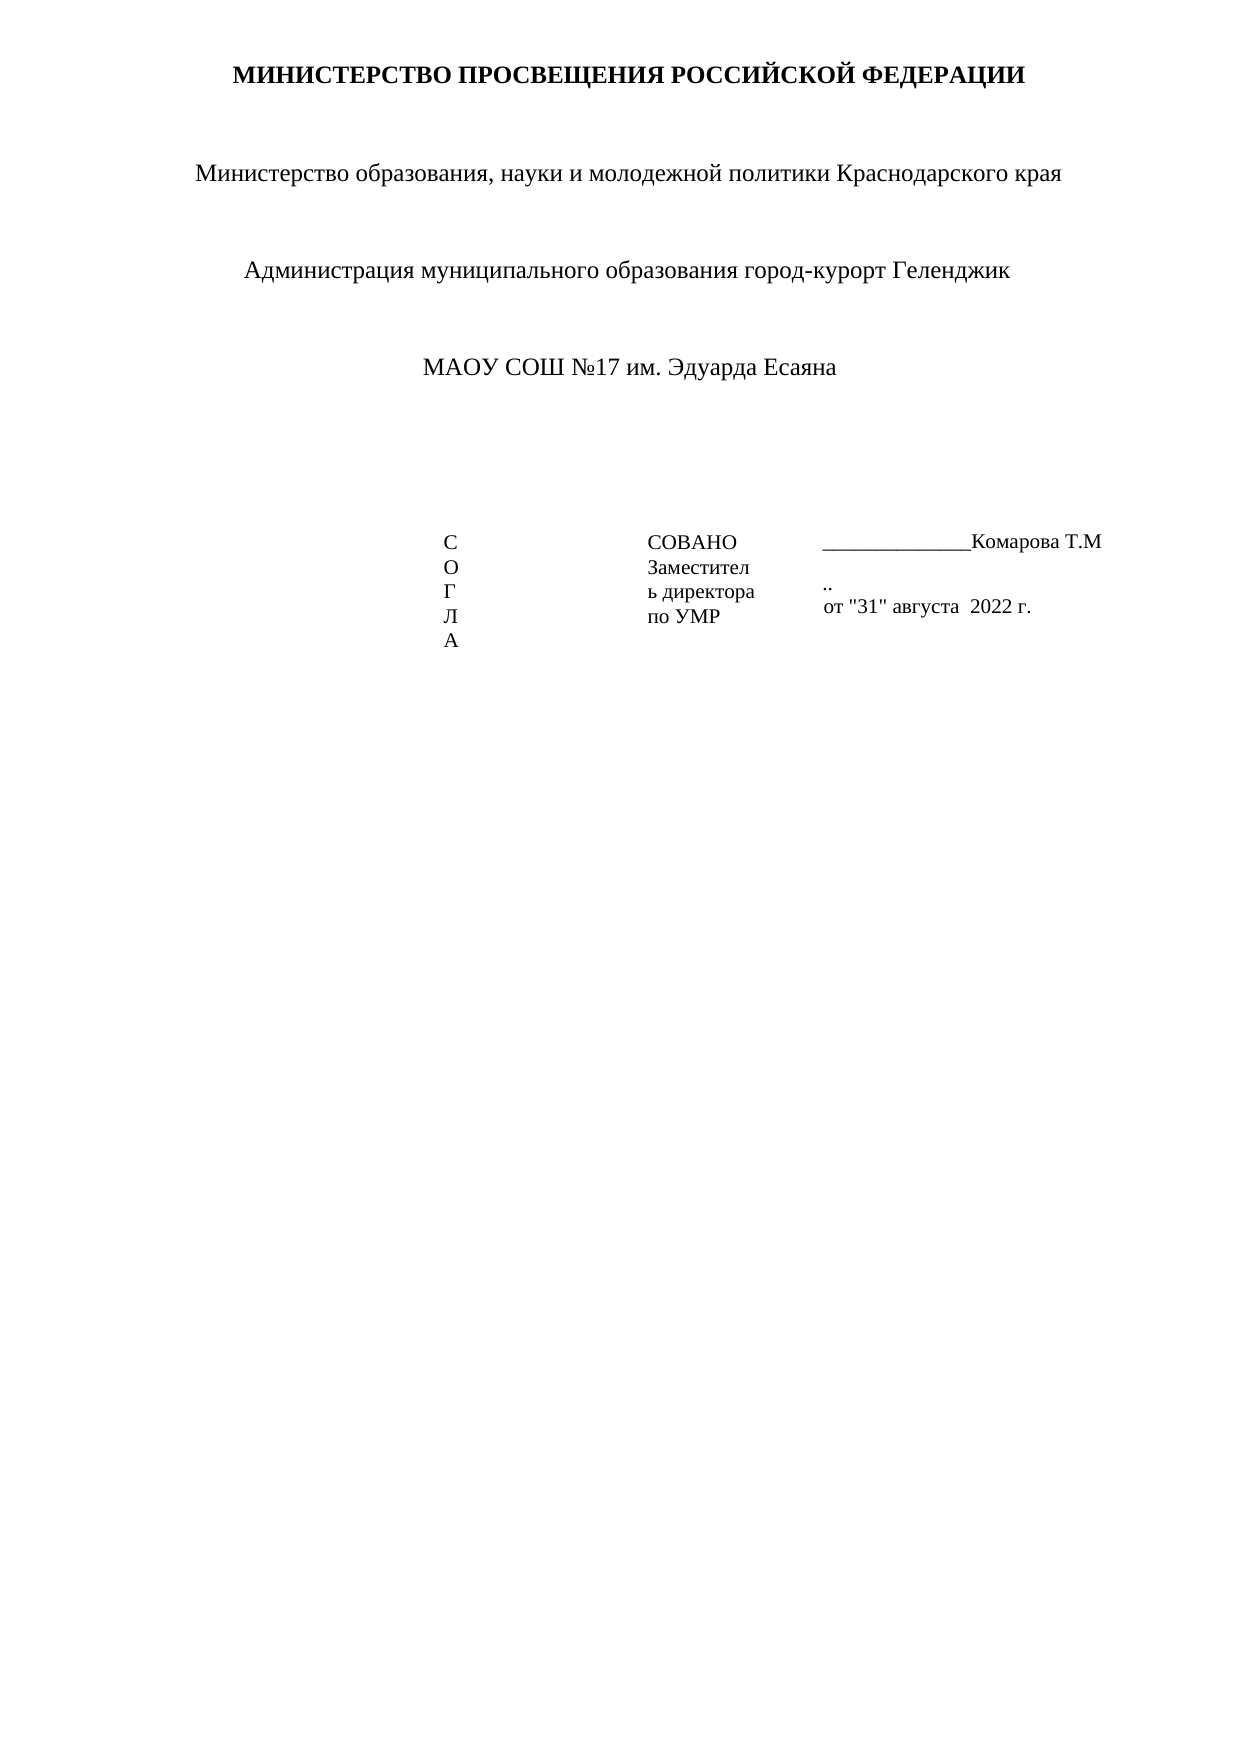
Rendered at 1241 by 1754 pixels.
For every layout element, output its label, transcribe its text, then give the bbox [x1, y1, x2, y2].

text МАОУ СОШ №17 им. Эдуарда Есаяна [150, 353, 837, 381]
text от "31" августа 2022 г. [649, 595, 1032, 618]
text МИНИСТЕРСТВО ПРОСВЕЩЕНИЯ РОССИЙСКОЙ ФЕДЕРАЦИИ [232, 62, 1149, 89]
text ______________Комарова Т.М [649, 530, 1102, 553]
text .. [649, 572, 832, 595]
text Министерство образования, науки и молодежной политики Краснодарского края [195, 159, 1149, 186]
text Администрация муниципального образования город-курорт Геленджик [244, 256, 1149, 283]
